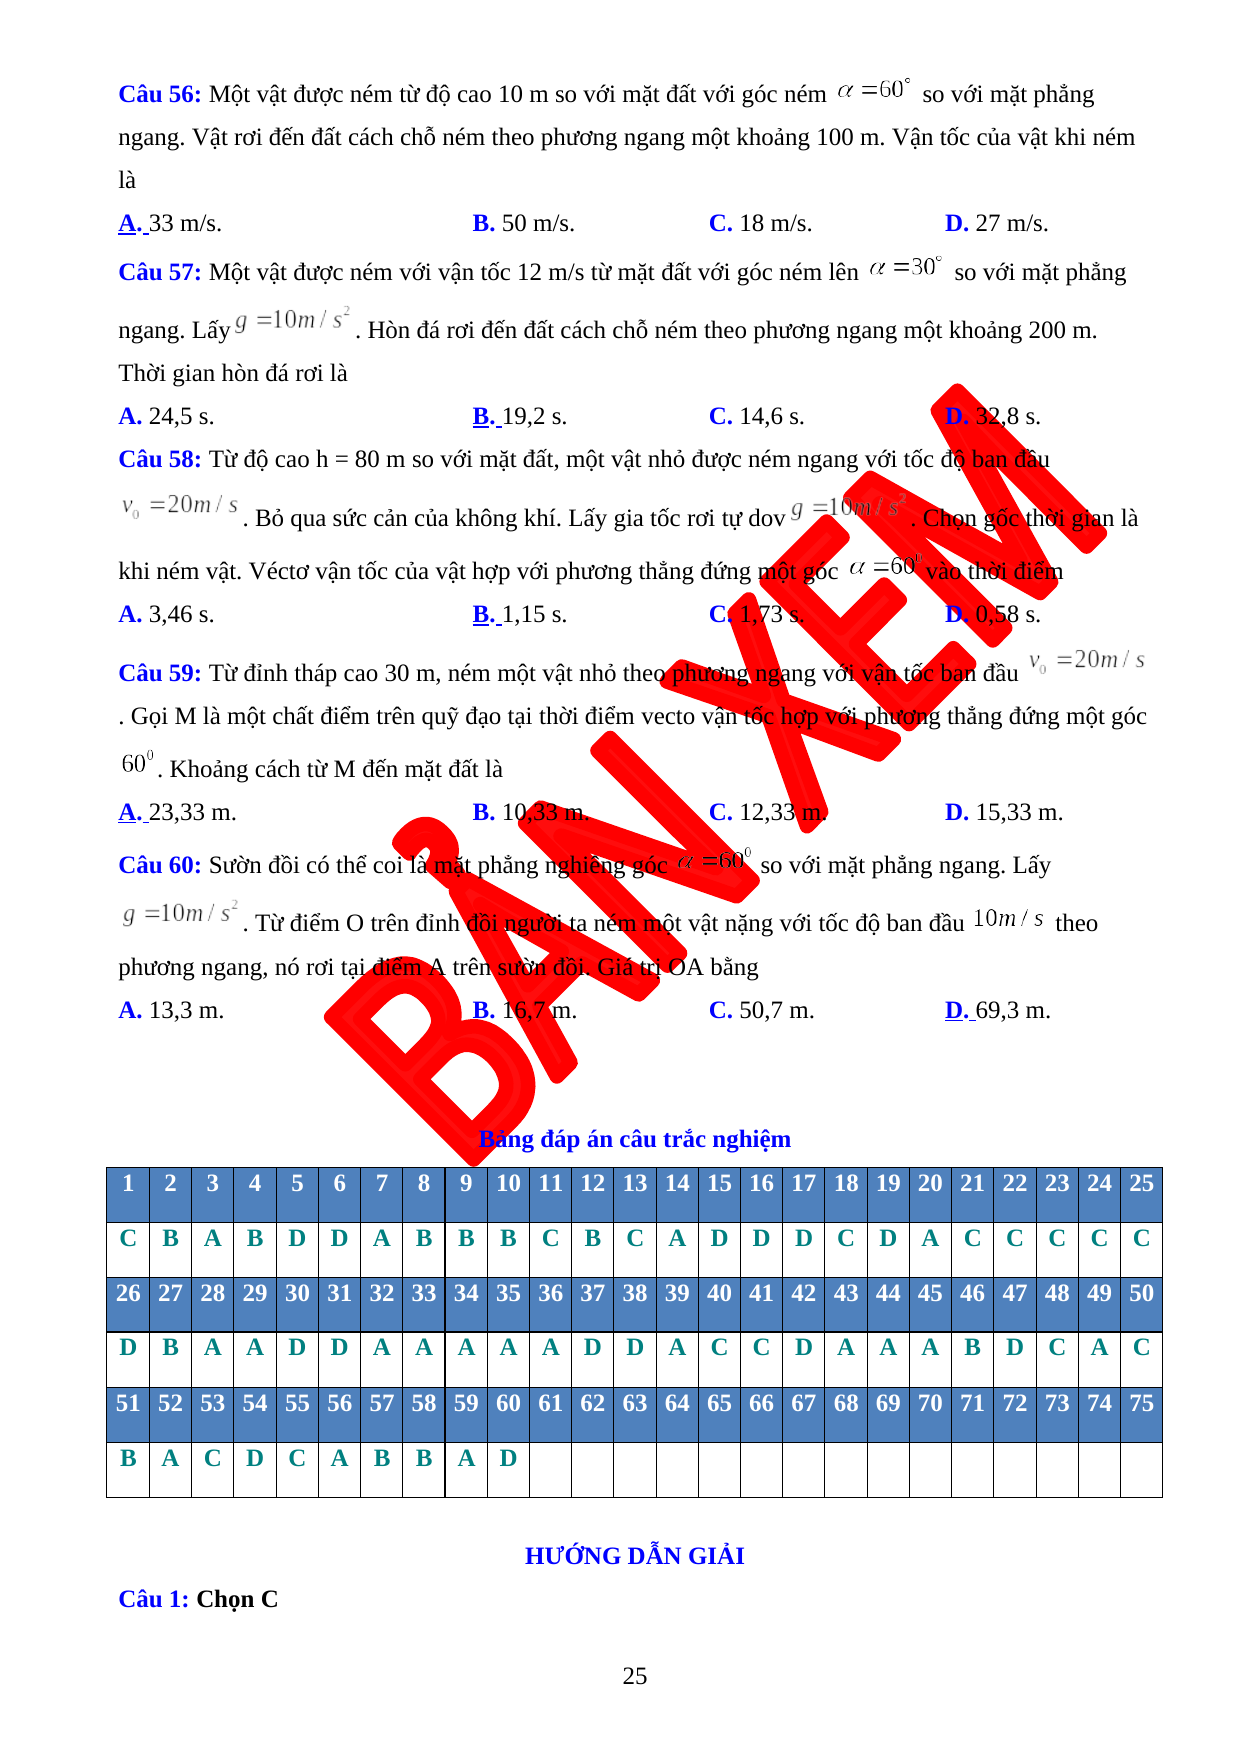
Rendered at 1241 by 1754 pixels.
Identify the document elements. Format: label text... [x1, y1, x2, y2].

table_cell D [572, 1333, 613, 1387]
table_cell 55 [277, 1388, 318, 1442]
table_cell 42 [783, 1278, 824, 1331]
table_cell C [277, 1443, 318, 1497]
text Câu 58: Từ độ cao h = 80 m so với mặt đất, một vật nhỏ được ném ngang với tốc độ ban đầu. Bỏ qua sức cản của không khí. Lấy gia tốc rơi tự dov. Chọn gốc thời gian là khi ném vật. Véctơ vận tốc của vật hợp với phương thẳng đứng một góc vào thời điểm [118, 444, 1152, 585]
table_cell [868, 1443, 909, 1497]
table_cell [1079, 1443, 1120, 1497]
table_cell D [868, 1223, 909, 1277]
table_cell B [107, 1443, 149, 1497]
table_cell C [107, 1223, 149, 1277]
table_cell B [488, 1223, 529, 1277]
text Câu 56: Một vật được ném từ độ cao 10 m so với mặt đất với góc ném so với mặt phẳng ngang. Vật rơi đến đất cách chỗ ném theo phương ngang một khoảng 100 m. Vận tốc của vật khi ném là [118, 74, 1152, 194]
table_header 16 [741, 1168, 782, 1222]
table_cell 63 [614, 1388, 656, 1442]
table_cell [994, 1443, 1036, 1497]
table_cell B [952, 1333, 993, 1387]
table_cell A [868, 1333, 909, 1387]
table_cell C [1121, 1223, 1162, 1277]
table_cell C [192, 1443, 233, 1497]
table_cell 33 [403, 1278, 444, 1331]
table_cell B [234, 1223, 276, 1277]
table_header 20 [910, 1168, 951, 1222]
text Câu 57: Một vật được ném với vận tốc 12 m/s từ mặt đất với góc ném lên so với mặt phẳng ngang. Lấy. Hòn đá rơi đến đất cách chỗ ném theo phương ngang một khoảng 200 m. Thời gian hòn đá rơi là [118, 251, 1152, 387]
table_cell 27 [150, 1278, 191, 1331]
table_header 5 [277, 1168, 318, 1222]
table_cell D [783, 1333, 824, 1387]
table_cell A [530, 1333, 571, 1387]
table_cell 28 [192, 1278, 233, 1331]
table_cell [572, 1443, 613, 1497]
table_cell 34 [446, 1278, 487, 1331]
table_cell A [657, 1333, 698, 1387]
table_header 11 [530, 1168, 571, 1222]
table_header 23 [1037, 1168, 1078, 1222]
table_cell D [614, 1333, 656, 1387]
table_cell A [910, 1223, 951, 1277]
table_cell A [488, 1333, 529, 1387]
table_cell 39 [657, 1278, 698, 1331]
table_cell A [361, 1333, 402, 1387]
table_cell 56 [319, 1388, 360, 1442]
table_header 22 [994, 1168, 1036, 1222]
table_cell 64 [657, 1388, 698, 1442]
table_header 25 [1121, 1168, 1162, 1222]
table_cell 45 [910, 1278, 951, 1331]
table_cell A [319, 1443, 360, 1497]
table_cell B [150, 1223, 191, 1277]
table_cell B [403, 1443, 444, 1497]
table_cell 43 [825, 1278, 867, 1331]
text HƯỚNG DẪN GIẢI [118, 1541, 1152, 1569]
table_cell A [910, 1333, 951, 1387]
table_cell B [403, 1223, 444, 1277]
table_cell C [1121, 1333, 1162, 1387]
table_header 10 [488, 1168, 529, 1222]
table_cell B [150, 1333, 191, 1387]
table_cell A [825, 1333, 867, 1387]
table_cell D [319, 1333, 360, 1387]
table_cell 58 [403, 1388, 444, 1442]
table_cell 50 [1121, 1278, 1162, 1331]
table_header 7 [361, 1168, 402, 1222]
table_cell D [107, 1333, 149, 1387]
table_cell 47 [994, 1278, 1036, 1331]
table_cell [783, 1443, 824, 1497]
table_cell 65 [699, 1388, 740, 1442]
table_header 1 [107, 1168, 149, 1222]
text A. 24,5 s. B. 19,2 s. C. 14,6 s. D. 32,8 s. [118, 401, 1152, 430]
table_cell A [192, 1333, 233, 1387]
table_cell C [1037, 1333, 1078, 1387]
table_cell D [783, 1223, 824, 1277]
text A. 13,3 m. B. 16,7 m. C. 50,7 m. D. 69,3 m. [118, 995, 1152, 1023]
table_cell D [277, 1333, 318, 1387]
table_cell 74 [1079, 1388, 1120, 1442]
table_cell [825, 1443, 867, 1497]
table_cell A [657, 1223, 698, 1277]
table_cell B [572, 1223, 613, 1277]
table_cell D [994, 1333, 1036, 1387]
table_cell 35 [488, 1278, 529, 1331]
text A. 3,46 s. B. 1,15 s. C. 1,73 s. D. 0,58 s. [118, 599, 1152, 628]
table_cell 52 [150, 1388, 191, 1442]
table_cell D [488, 1443, 529, 1497]
table_cell [741, 1443, 782, 1497]
table_header 9 [446, 1168, 487, 1222]
table_header 19 [868, 1168, 909, 1222]
table_header 18 [825, 1168, 867, 1222]
table_cell D [234, 1443, 276, 1497]
table_cell C [1037, 1223, 1078, 1277]
table_cell D [277, 1223, 318, 1277]
table_header 3 [192, 1168, 233, 1222]
table_header 21 [952, 1168, 993, 1222]
table_header 13 [614, 1168, 656, 1222]
table_cell C [1079, 1223, 1120, 1277]
table_cell 62 [572, 1388, 613, 1442]
table_header 12 [572, 1168, 613, 1222]
table_cell A [446, 1333, 487, 1387]
table_cell 46 [952, 1278, 993, 1331]
table_cell 72 [994, 1388, 1036, 1442]
table_cell [1121, 1443, 1162, 1497]
table_cell A [403, 1333, 444, 1387]
table_cell C [994, 1223, 1036, 1277]
table_cell [657, 1443, 698, 1497]
table_cell 36 [530, 1278, 571, 1331]
table_cell [910, 1443, 951, 1497]
table_cell C [825, 1223, 867, 1277]
table_cell A [361, 1223, 402, 1277]
table_cell C [952, 1223, 993, 1277]
table_header 15 [699, 1168, 740, 1222]
table_cell A [234, 1333, 276, 1387]
table_cell B [361, 1443, 402, 1497]
table_header 6 [319, 1168, 360, 1222]
table_cell 68 [825, 1388, 867, 1442]
table_cell B [446, 1223, 487, 1277]
text Bảng đáp án câu trắc nghiệm [118, 1124, 1152, 1153]
table_cell 70 [910, 1388, 951, 1442]
table_cell [614, 1443, 656, 1497]
table_cell 41 [741, 1278, 782, 1331]
table_cell 44 [868, 1278, 909, 1331]
table_cell D [319, 1223, 360, 1277]
table_header 4 [234, 1168, 276, 1222]
table_cell D [741, 1223, 782, 1277]
table_cell A [192, 1223, 233, 1277]
table_cell 29 [234, 1278, 276, 1331]
table_cell 48 [1037, 1278, 1078, 1331]
table_cell 57 [361, 1388, 402, 1442]
table_header 17 [783, 1168, 824, 1222]
table_cell 73 [1037, 1388, 1078, 1442]
table_header 2 [150, 1168, 191, 1222]
table_cell 49 [1079, 1278, 1120, 1331]
table_cell 40 [699, 1278, 740, 1331]
table_cell A [446, 1443, 487, 1497]
table_cell [952, 1443, 993, 1497]
table_cell 51 [107, 1388, 149, 1442]
text A. 23,33 m. B. 10,33 m. C. 12,33 m. D. 15,33 m. [118, 797, 1152, 826]
table_cell D [699, 1223, 740, 1277]
table_cell 67 [783, 1388, 824, 1442]
table_cell C [614, 1223, 656, 1277]
table_cell 71 [952, 1388, 993, 1442]
text Câu 1: Chọn C [118, 1584, 1152, 1613]
table_cell 61 [530, 1388, 571, 1442]
text Câu 59: Từ đỉnh tháp cao 30 m, ném một vật nhỏ theo phương ngang với vận tốc ban đầu . Gọi M là một chất điểm trên quỹ đạo tại thời điểm vecto vận tốc hợp với phương thẳng đứng một góc. Khoảng cách từ M đến mặt đất là [118, 642, 1152, 783]
table_cell 38 [614, 1278, 656, 1331]
table_cell C [699, 1333, 740, 1387]
text A. 33 m/s. B. 50 m/s. C. 18 m/s. D. 27 m/s. [118, 208, 1152, 237]
table_cell 60 [488, 1388, 529, 1442]
table_cell 75 [1121, 1388, 1162, 1442]
table_cell A [150, 1443, 191, 1497]
table_cell 30 [277, 1278, 318, 1331]
table_header 14 [657, 1168, 698, 1222]
table_cell A [1079, 1333, 1120, 1387]
table_header 24 [1079, 1168, 1120, 1222]
table_cell [530, 1443, 571, 1497]
table_cell 66 [741, 1388, 782, 1442]
table_cell 59 [446, 1388, 487, 1442]
table_cell 32 [361, 1278, 402, 1331]
table_cell [699, 1443, 740, 1497]
table_cell 53 [192, 1388, 233, 1442]
table_cell [1037, 1443, 1078, 1497]
table_cell 69 [868, 1388, 909, 1442]
table_cell 26 [107, 1278, 149, 1331]
table_cell 31 [319, 1278, 360, 1331]
table_header 8 [403, 1168, 444, 1222]
table_cell 54 [234, 1388, 276, 1442]
text Câu 60: Sườn đồi có thể coi là mặt phẳng nghiêng góc so với mặt phẳng ngang. Lấy. Từ điểm O trên đỉnh đồi người ta ném một vật nặng với tốc độ ban đầu theo phương ngang, nó rơi tại điểm A trên sườn đồi. Giá trị OA bằng [118, 840, 1152, 980]
table_cell 37 [572, 1278, 613, 1331]
table_cell C [741, 1333, 782, 1387]
table_cell C [530, 1223, 571, 1277]
